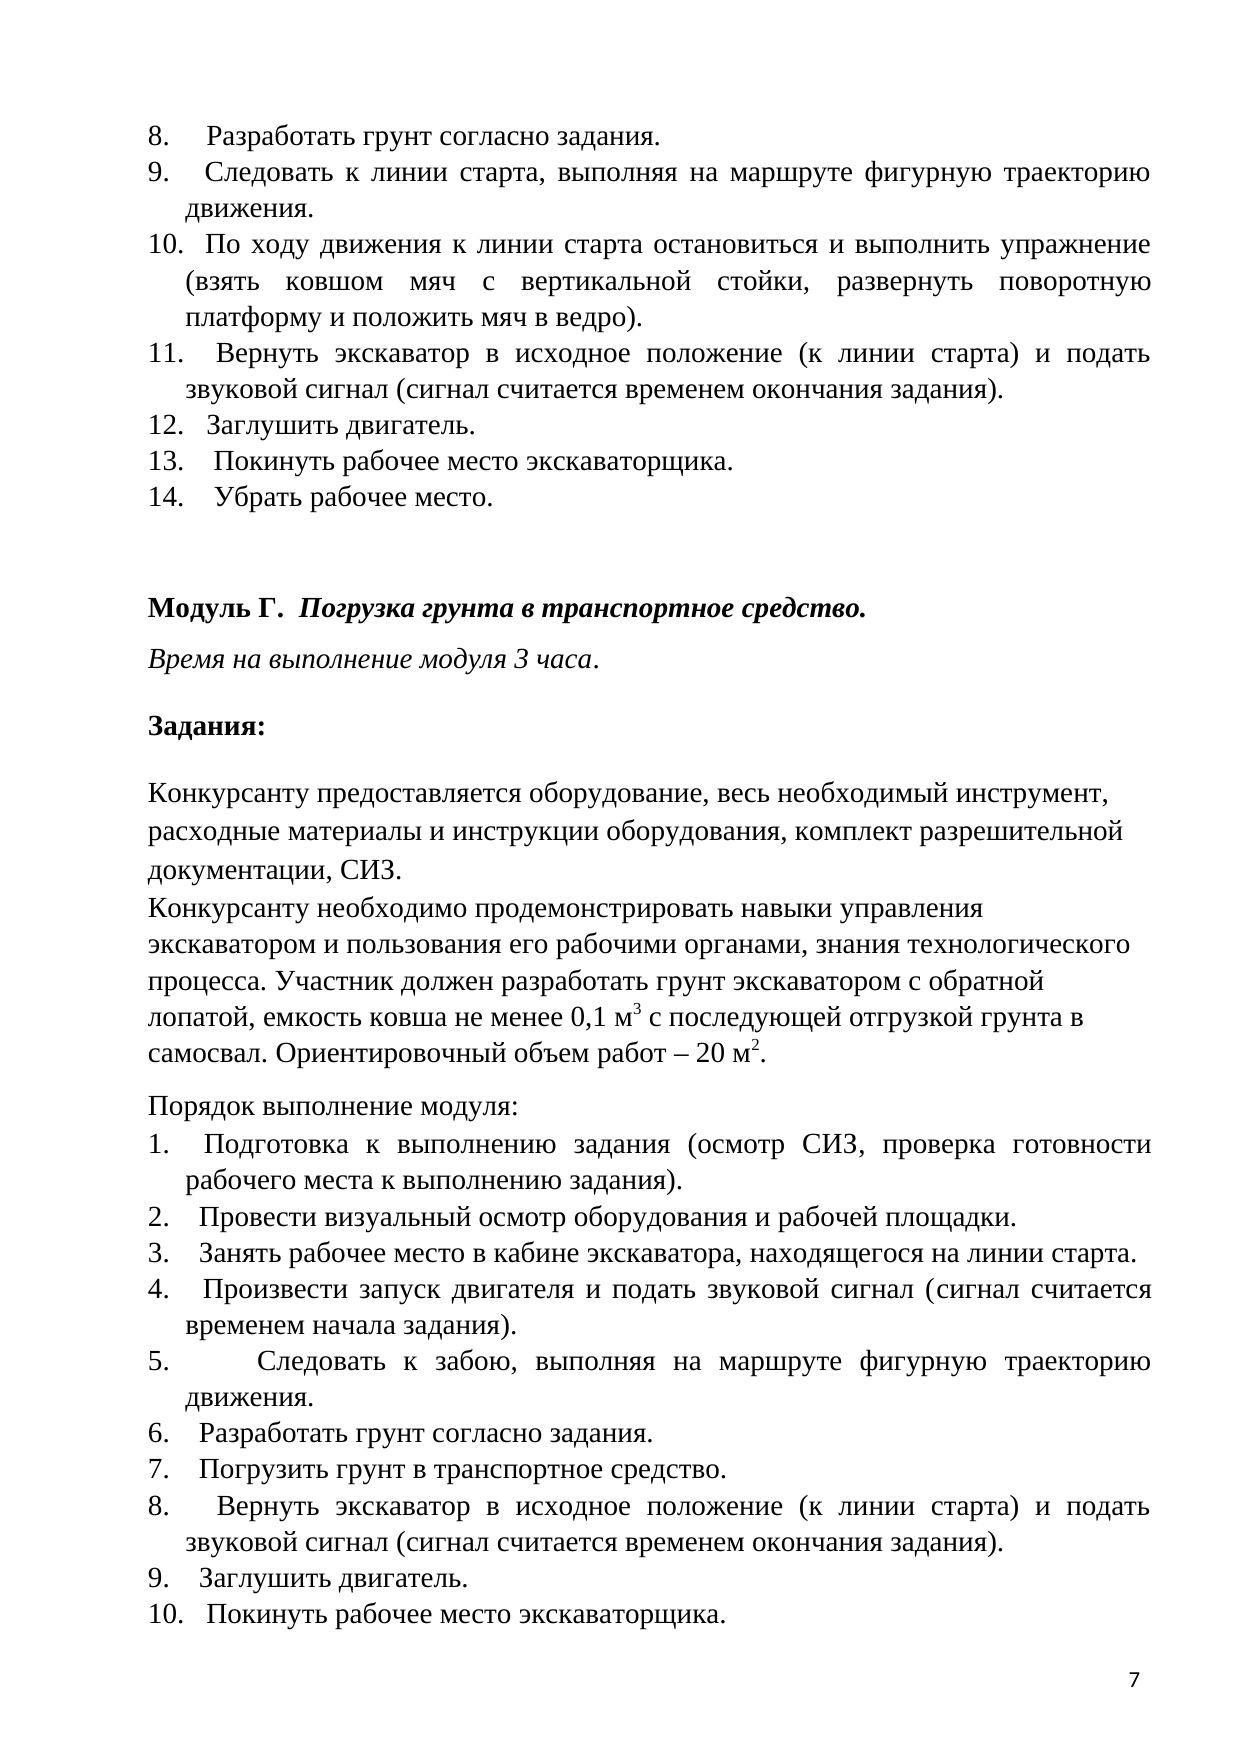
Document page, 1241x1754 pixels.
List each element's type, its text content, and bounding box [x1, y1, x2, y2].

text 8. Разработать грунт согласно задания. [148, 118, 1152, 152]
text Время на выполнение модуля 3 часа. [148, 641, 1152, 674]
text 14. Убрать рабочее место. [148, 479, 1152, 513]
text 2. Провести визуальный осмотр оборудования и рабочей площадки. [148, 1199, 1152, 1232]
text 4. Произвести запуск двигателя и подать звуковой сигнал (сигнал считается временем начала задания). [148, 1271, 1152, 1341]
text 3. Занять рабочее место в кабине экскаватора, находящегося на линии старта. [148, 1235, 1152, 1268]
text Конкурсанту предоставляется оборудование, весь необходимый инструмент, расходные материалы и инструкции оборудования, комплект разрешительной документации, СИЗ. [148, 775, 1152, 885]
text Задания: [148, 708, 1152, 741]
text 1. Подготовка к выполнению задания (осмотр СИЗ, проверка готовности рабочего места к выполнению задания). [148, 1126, 1152, 1196]
text Модуль Г. Погрузка грунта в транспортное средство. [148, 590, 1152, 624]
text Конкурсанту необходимо продемонстрировать навыки управления экскаватором и пользования его рабочими органами, знания технологического процесса. Участник должен разработать грунт экскаватором с обратной лопатой, емкость ковша не менее 0,1 м3 с последующей отгрузкой грунта в самосвал. Ориентировочный объем работ – 20 м2. [148, 890, 1152, 1068]
text 9. Заглушить двигатель. [148, 1560, 1152, 1594]
text 8. Вернуть экскаватор в исходное положение (к линии старта) и подать звуковой сигнал (сигнал считается временем окончания задания). [148, 1488, 1152, 1557]
text 12. Заглушить двигатель. [148, 407, 1152, 441]
text 5. Следовать к забою, выполняя на маршруте фигурную траекторию движения. [148, 1343, 1152, 1413]
text 11. Вернуть экскаватор в исходное положение (к линии старта) и подать звуковой сигнал (сигнал считается временем окончания задания). [148, 335, 1152, 405]
text 7. Погрузить грунт в транспортное средство. [148, 1452, 1152, 1485]
text 9. Следовать к линии старта, выполняя на маршруте фигурную траекторию движения. [148, 154, 1152, 224]
text 6. Разработать грунт согласно задания. [148, 1416, 1152, 1449]
text 13. Покинуть рабочее место экскаваторщика. [148, 443, 1152, 477]
text Порядок выполнение модуля: [148, 1088, 1152, 1121]
text 10. По ходу движения к линии старта остановиться и выполнить упражнение (взять ковшом мяч с вертикальной стойки, развернуть поворотную платформу и положить мяч в ведро). [148, 227, 1152, 332]
text 10. Покинуть рабочее место экскаваторщика. [148, 1596, 1152, 1630]
